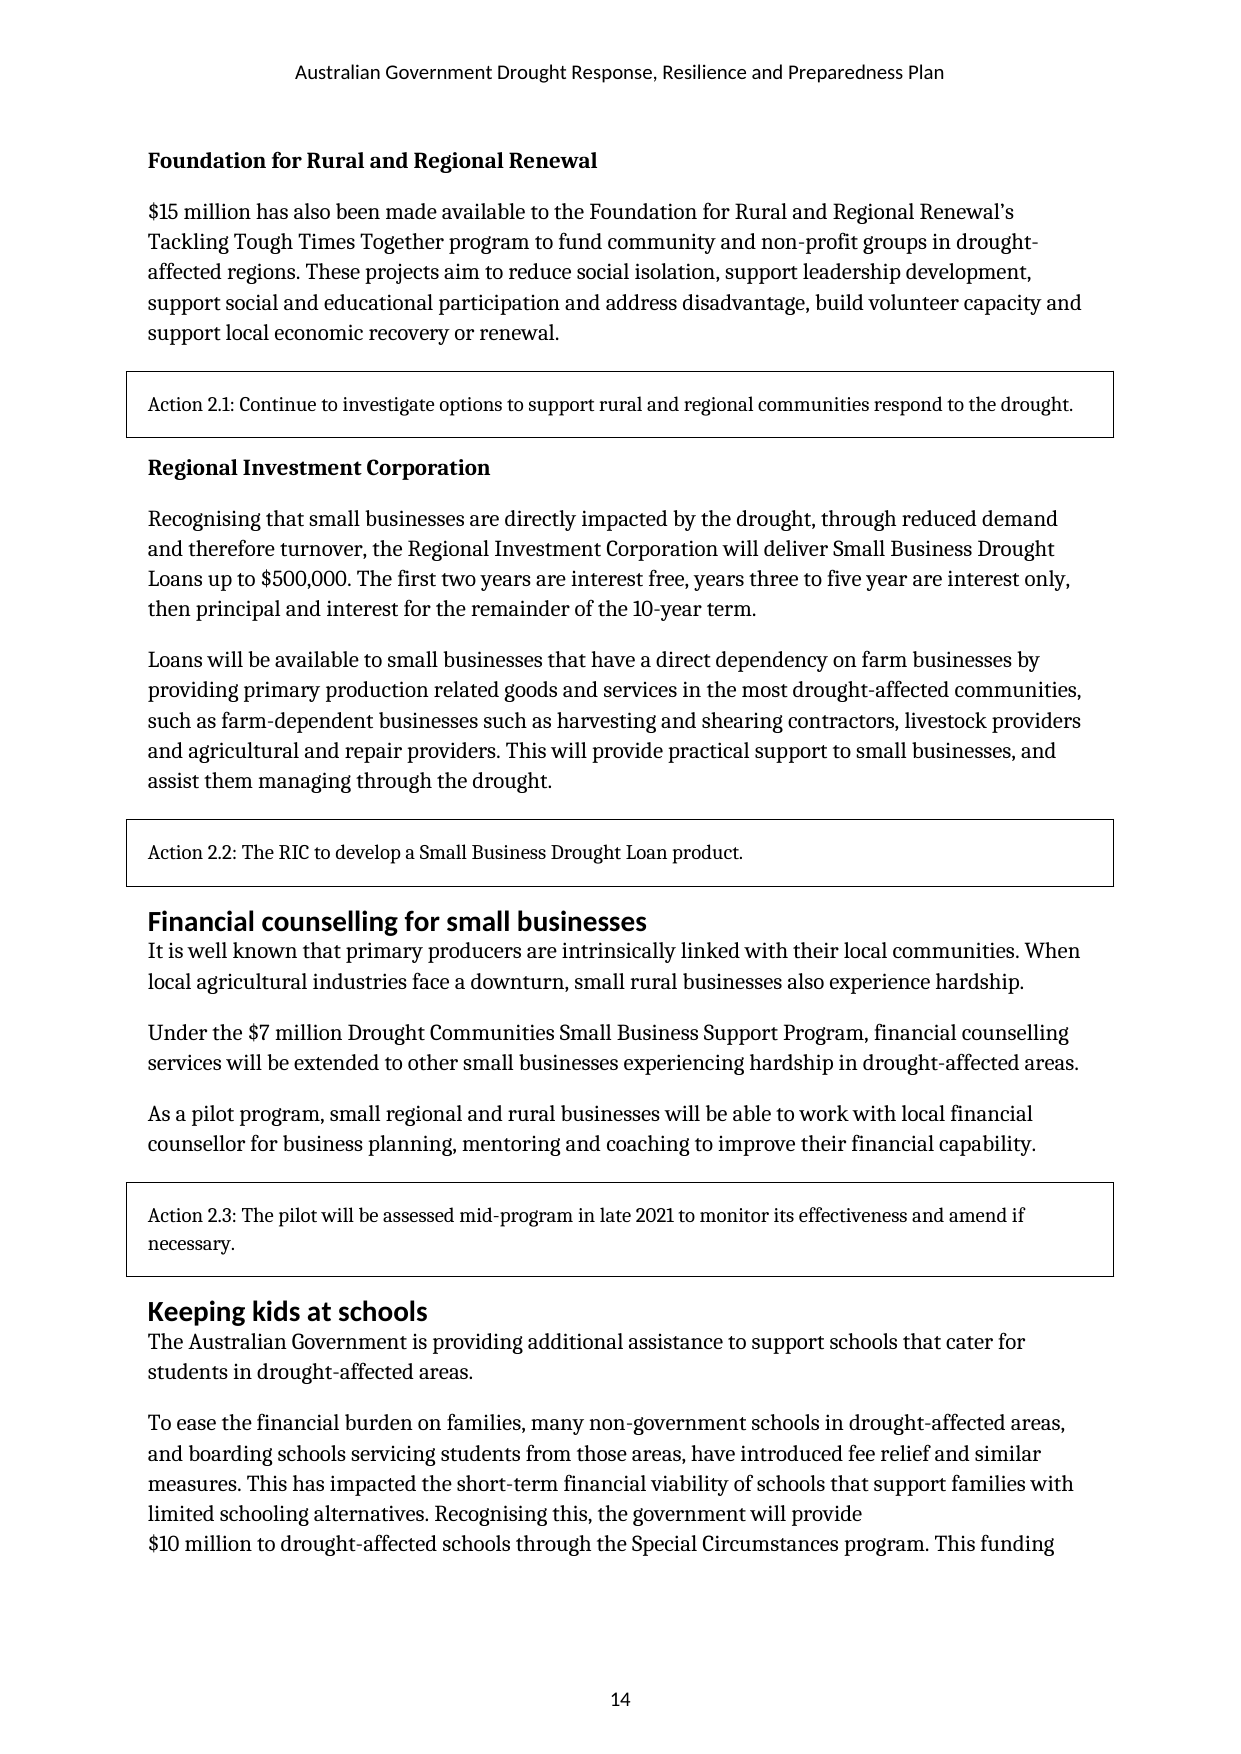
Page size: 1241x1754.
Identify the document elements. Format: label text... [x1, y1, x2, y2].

text It is well known that primary producers are intrinsically linked with their local communities. When local agricultural industries face a downturn, small rural businesses also experience hardship. [148, 938, 1092, 995]
subtitle Keeping kids at schools [148, 1293, 1092, 1329]
text Action 2.2: The RIC to develop a Small Business Drought Loan product. [127, 820, 1113, 886]
text Recognising that small businesses are directly impacted by the drought, through reduced demand and therefore turnover, the Regional Investment Corporation will deliver Small Business Drought Loans up to $500,000. The first two years are interest free, years three to five year are interest only, then principal and interest for the remainder of the 10-year term. [148, 505, 1092, 622]
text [148, 1410, 1092, 1557]
text Action 2.3: The pilot will be assessed mid-program in late 2021 to monitor its effectiveness and amend if necessary. [127, 1183, 1113, 1276]
subtitle Financial counselling for small businesses [148, 903, 1092, 938]
text Regional Investment Corporation [148, 454, 1092, 481]
text Under the $7 million Drought Communities Small Business Support Program, financial counselling services will be extended to other small businesses experiencing hardship in drought-affected areas. [148, 1019, 1092, 1076]
text Loans will be available to small businesses that have a direct dependency on farm businesses by providing primary production related goods and services in the most drought-affected communities, such as farm-dependent businesses such as harvesting and shearing contractors, livestock providers and agricultural and repair providers. This will provide practical support to small businesses, and assist them managing through the drought. [148, 647, 1092, 794]
text As a pilot program, small regional and rural businesses will be able to work with local financial counsellor for business planning, mentoring and coaching to improve their financial capability. [148, 1101, 1092, 1157]
text Foundation for Rural and Regional Renewal [148, 148, 1092, 174]
text The Australian Government is providing additional assistance to support schools that cater for students in drought-affected areas. [148, 1329, 1092, 1386]
text $15 million has also been made available to the Foundation for Rural and Regional Renewal’s Tackling Tough Times Together program to fund community and non-profit groups in drought-affected regions. These projects aim to reduce social isolation, support leadership development, support social and educational participation and address disadvantage, build volunteer capacity and support local economic recovery or renewal. [148, 199, 1092, 346]
text Action 2.1: Continue to investigate options to support rural and regional communities respond to the drought. [127, 372, 1113, 437]
